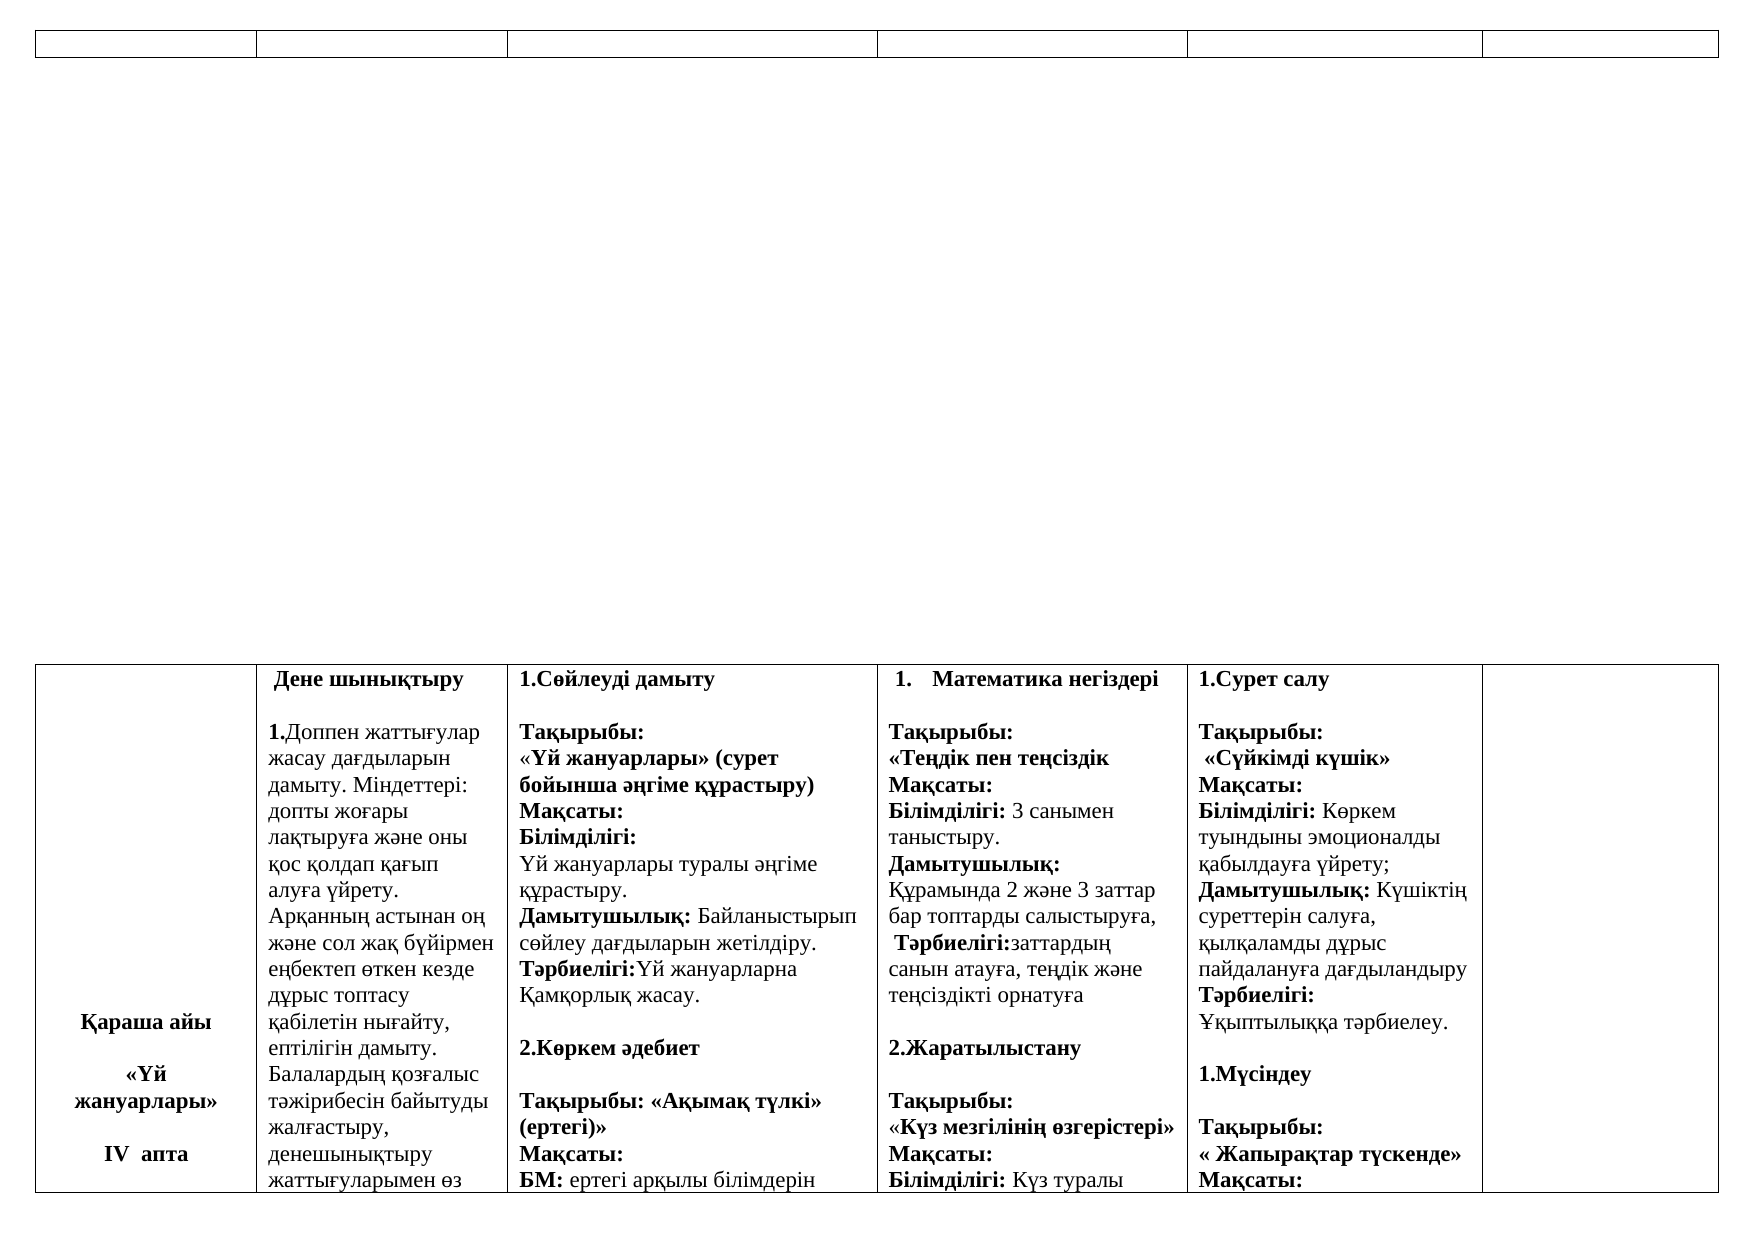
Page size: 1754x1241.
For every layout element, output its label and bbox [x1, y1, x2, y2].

table_header [1483, 665, 1718, 1192]
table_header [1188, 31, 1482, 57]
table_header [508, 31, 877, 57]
table_header [36, 31, 256, 57]
table_header [257, 665, 507, 1192]
table_header [36, 665, 256, 1192]
table_header [1188, 665, 1482, 1192]
table_header [878, 665, 1187, 1192]
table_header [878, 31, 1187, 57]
table_header [508, 665, 877, 1192]
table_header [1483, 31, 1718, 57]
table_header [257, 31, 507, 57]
